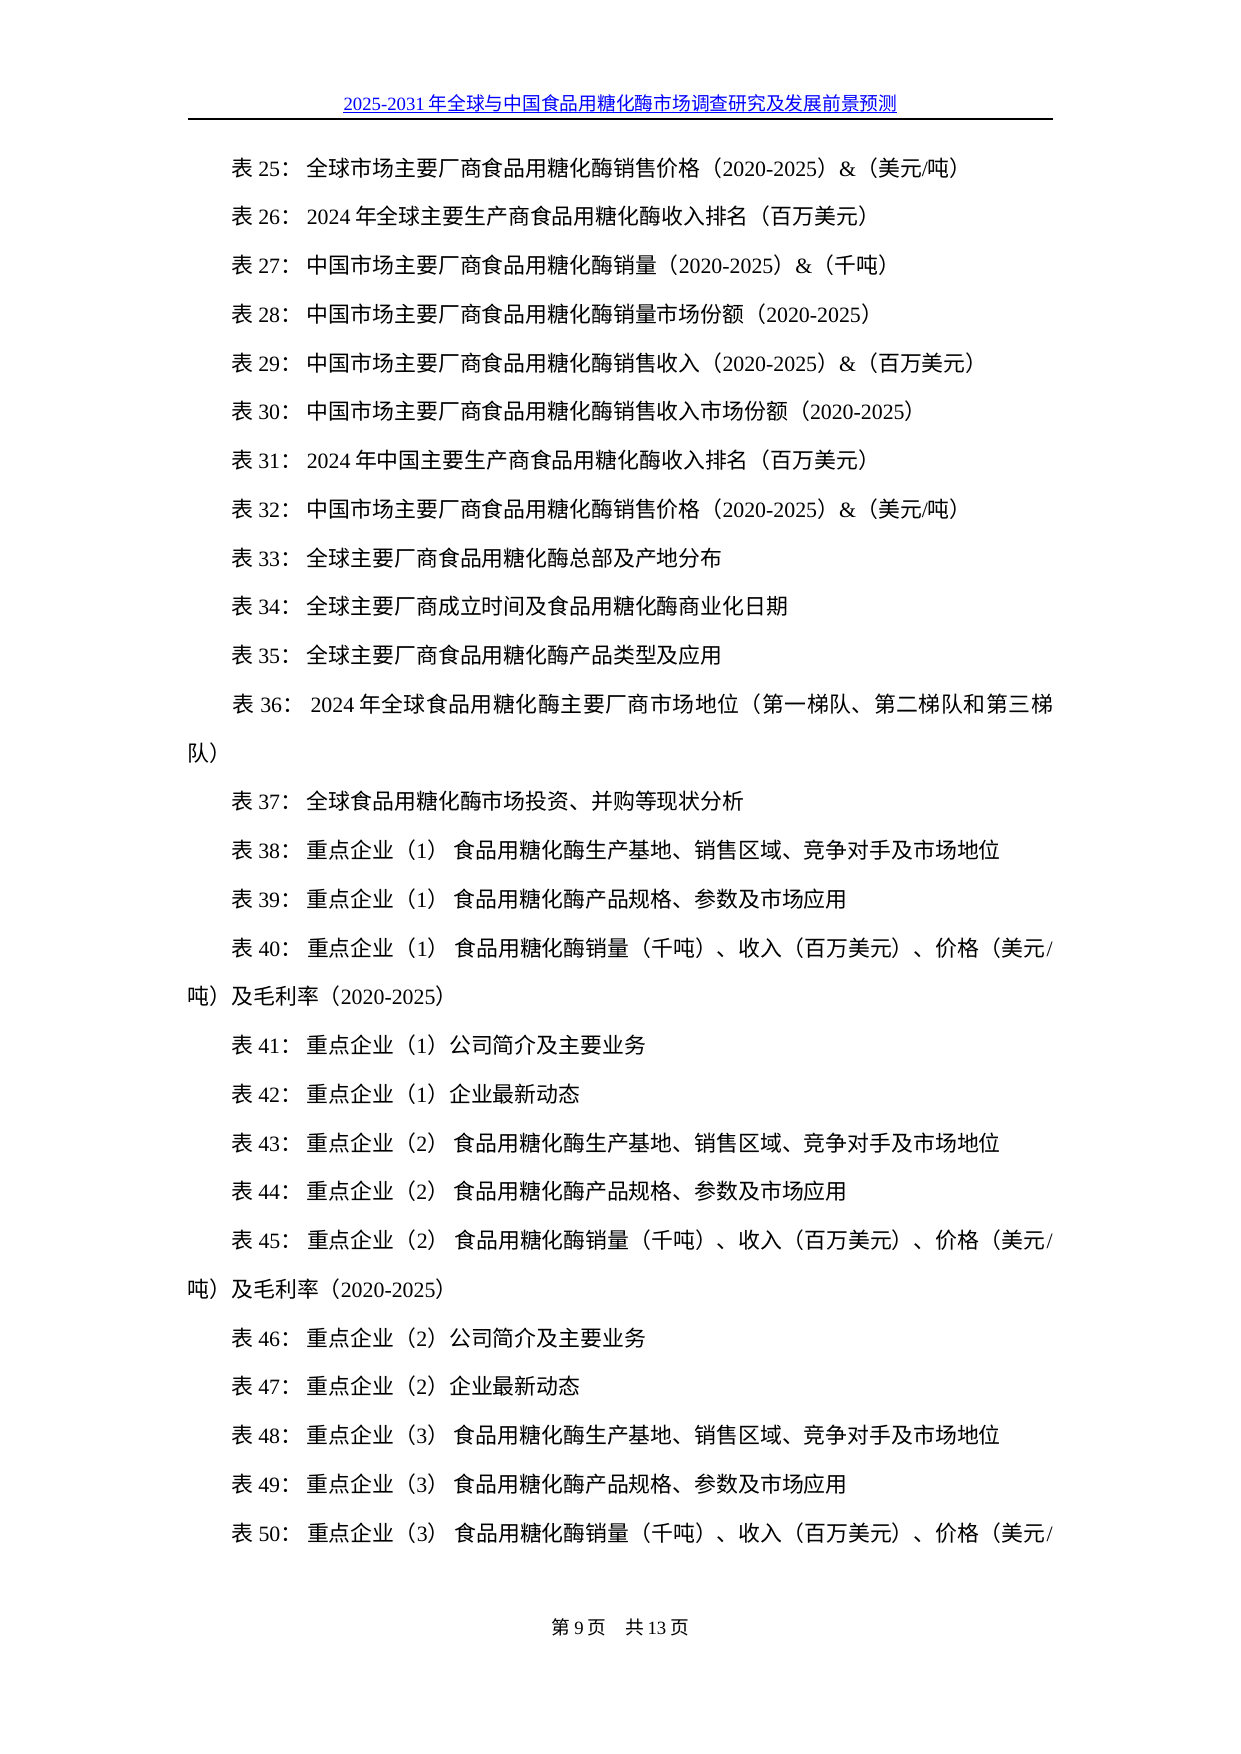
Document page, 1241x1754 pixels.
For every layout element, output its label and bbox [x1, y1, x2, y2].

text [187, 150, 1053, 1548]
